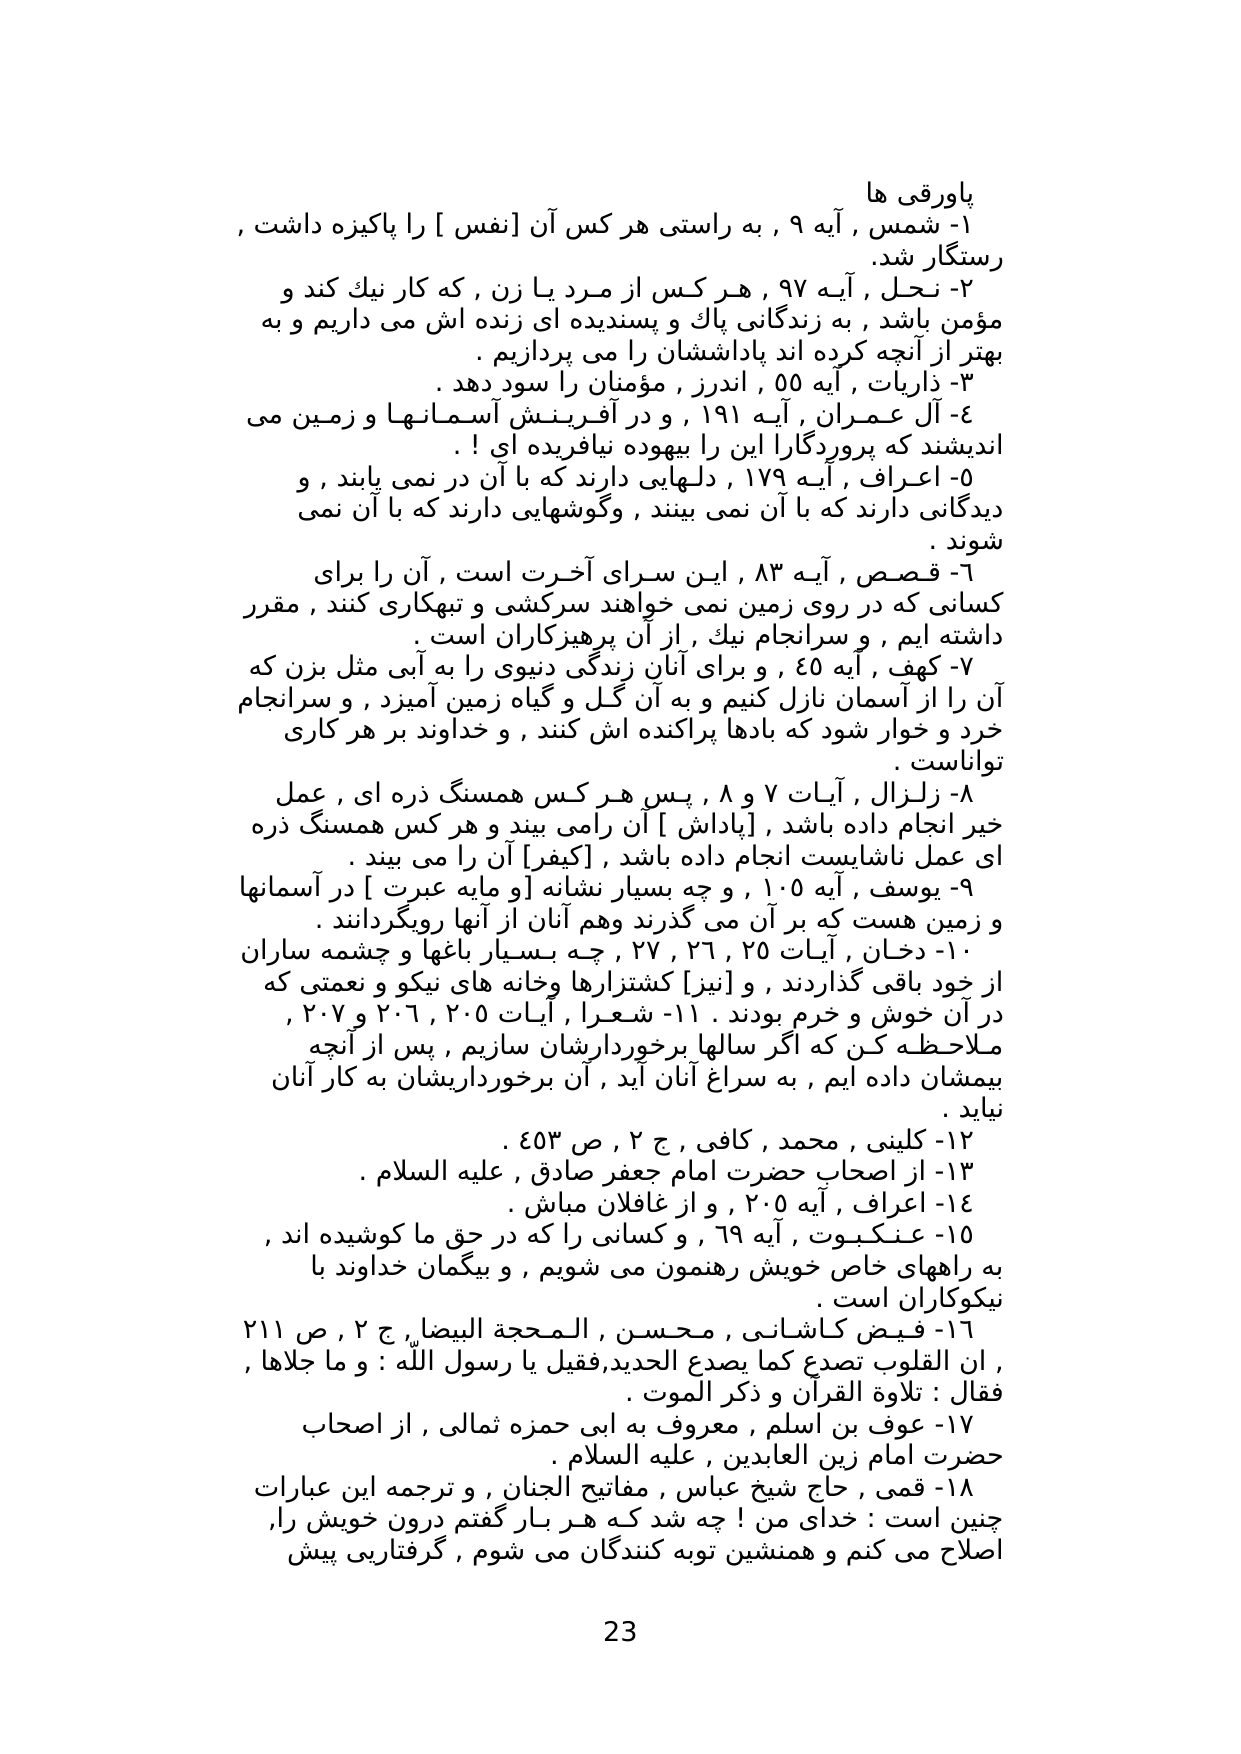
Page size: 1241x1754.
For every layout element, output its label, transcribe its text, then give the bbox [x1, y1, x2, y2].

text ٥- اعـراف , آيـه ١٧٩ , دلـهايى دارند كه با آن در نمى يابند , و ديدگانى دارند كه با آن نمى بينند , وگوشهايى دارند كه با آن نمى شوند . [236, 461, 1004, 556]
text ١٦- فـيـض كـاشـانـى , مـحـسـن , الـمـحجة البيضا , ج ٢ , ص ٢١١ , ان القلوب تصدع كما يصدع الحديد,فقيل يا رسول اللّه : و ما جلاها , فقال : تلاوة القرآن و ذكر الموت . [236, 1313, 1004, 1408]
text ١٤- اعراف , آيه ٢٠٥ , و از غافلان مباش . [236, 1187, 1004, 1219]
text ٧- كهف , آيه ٤٥ , و براى آنان زندگى دنيوى را به آبى مثل بزن كه آن را از آسمان نازل كنيم و به آن گـل و گياه زمين آميزد , و سرانجام خرد و خوار شود كه بادها پراكنده اش كنند , و خداوند بر هر كارى تواناست . [236, 651, 1004, 777]
text پاورقى ها [236, 177, 1004, 209]
text ١٠- دخـان , آيـات ٢٥ , ٢٦ , ٢٧ , چـه بـسـيار باغها و چشمه ساران از خود باقى گذاردند , و [نيز] كشتزارها وخانه هاى نيكو و نعمتى كه در آن خوش و خرم بودند . ١١- شـعـرا , آيـات ٢٠٥ , ٢٠٦ و ٢٠٧ , مـلاحـظـه كـن كه اگر سالها برخوردارشان سازيم , پس از آنچه بيمشان داده ايم , به سراغ آنان آيد , آن برخورداريشان به كار آنان نيايد . [236, 935, 1004, 1124]
text ٦- قـصـص , آيـه ٨٣ , ايـن سـراى آخـرت است , آن را براى كسانى كه در روى زمين نمى خواهند سركشى و تبهكارى كنند , مقرر داشته ايم , و سرانجام نيك , از آن پرهيزكاران است . [236, 556, 1004, 651]
text ٣- ذاريات , آيه ٥٥ , اندرز , مؤمنان را سود دهد . [236, 367, 1004, 398]
text ٨- زلـزال , آيـات ٧ و ٨ , پـس هـر كـس همسنگ ذره اى , عمل خير انجام داده باشد , [پاداش ] آن رامى بيند و هر كس همسنگ ذره اى عمل ناشايست انجام داده باشد , [كيفر] آن را مى بيند . [236, 777, 1004, 872]
text ٤- آل عـمـران , آيـه ١٩١ , و در آفـريـنـش آسـمـانـهـا و زمـين مى انديشند كه پروردگارا اين را بيهوده نيافريده اى ! . [236, 398, 1004, 461]
text ١٣- از اصحاب حضرت امام جعفر صادق , عليه السلام . [236, 1156, 1004, 1187]
text ١٥- عـنـكـبـوت , آيه ٦٩ , و كسانى را كه در حق ما كوشيده اند , به راههاى خاص خويش رهنمون مى شويم , و بيگمان خداوند با نيكوكاران است . [236, 1219, 1004, 1313]
text ٢- نـحـل , آيـه ٩٧ , هـر كـس از مـرد يـا زن , كه كار نيك كند و مؤمن باشد , به زندگانى پاك و پسنديده اى زنده اش مى داريم و به بهتر از آنچه كرده اند پاداششان را مى پردازيم . [236, 272, 1004, 367]
text ١٢- كلينى , محمد , كافى , ج ٢ , ص ٤٥٣ . [236, 1124, 1004, 1156]
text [236, 1471, 1004, 1566]
text ١٧- عوف بن اسلم , معروف به ابى حمزه ثمالى , از اصحاب حضرت امام زين العابدين , عليه السلام . [236, 1408, 1004, 1471]
text ١- شمس , آيه ٩ , به راستى هر كس آن [نفس ] را پاكيزه داشت , رستگار شد. [236, 209, 1004, 272]
text ٩- يوسف , آيه ١٠٥ , و چه بسيار نشانه [و مايه عبرت ] در آسمانها و زمين هست كه بر آن مى گذرند وهم آنان از آنها رويگردانند . [236, 872, 1004, 935]
